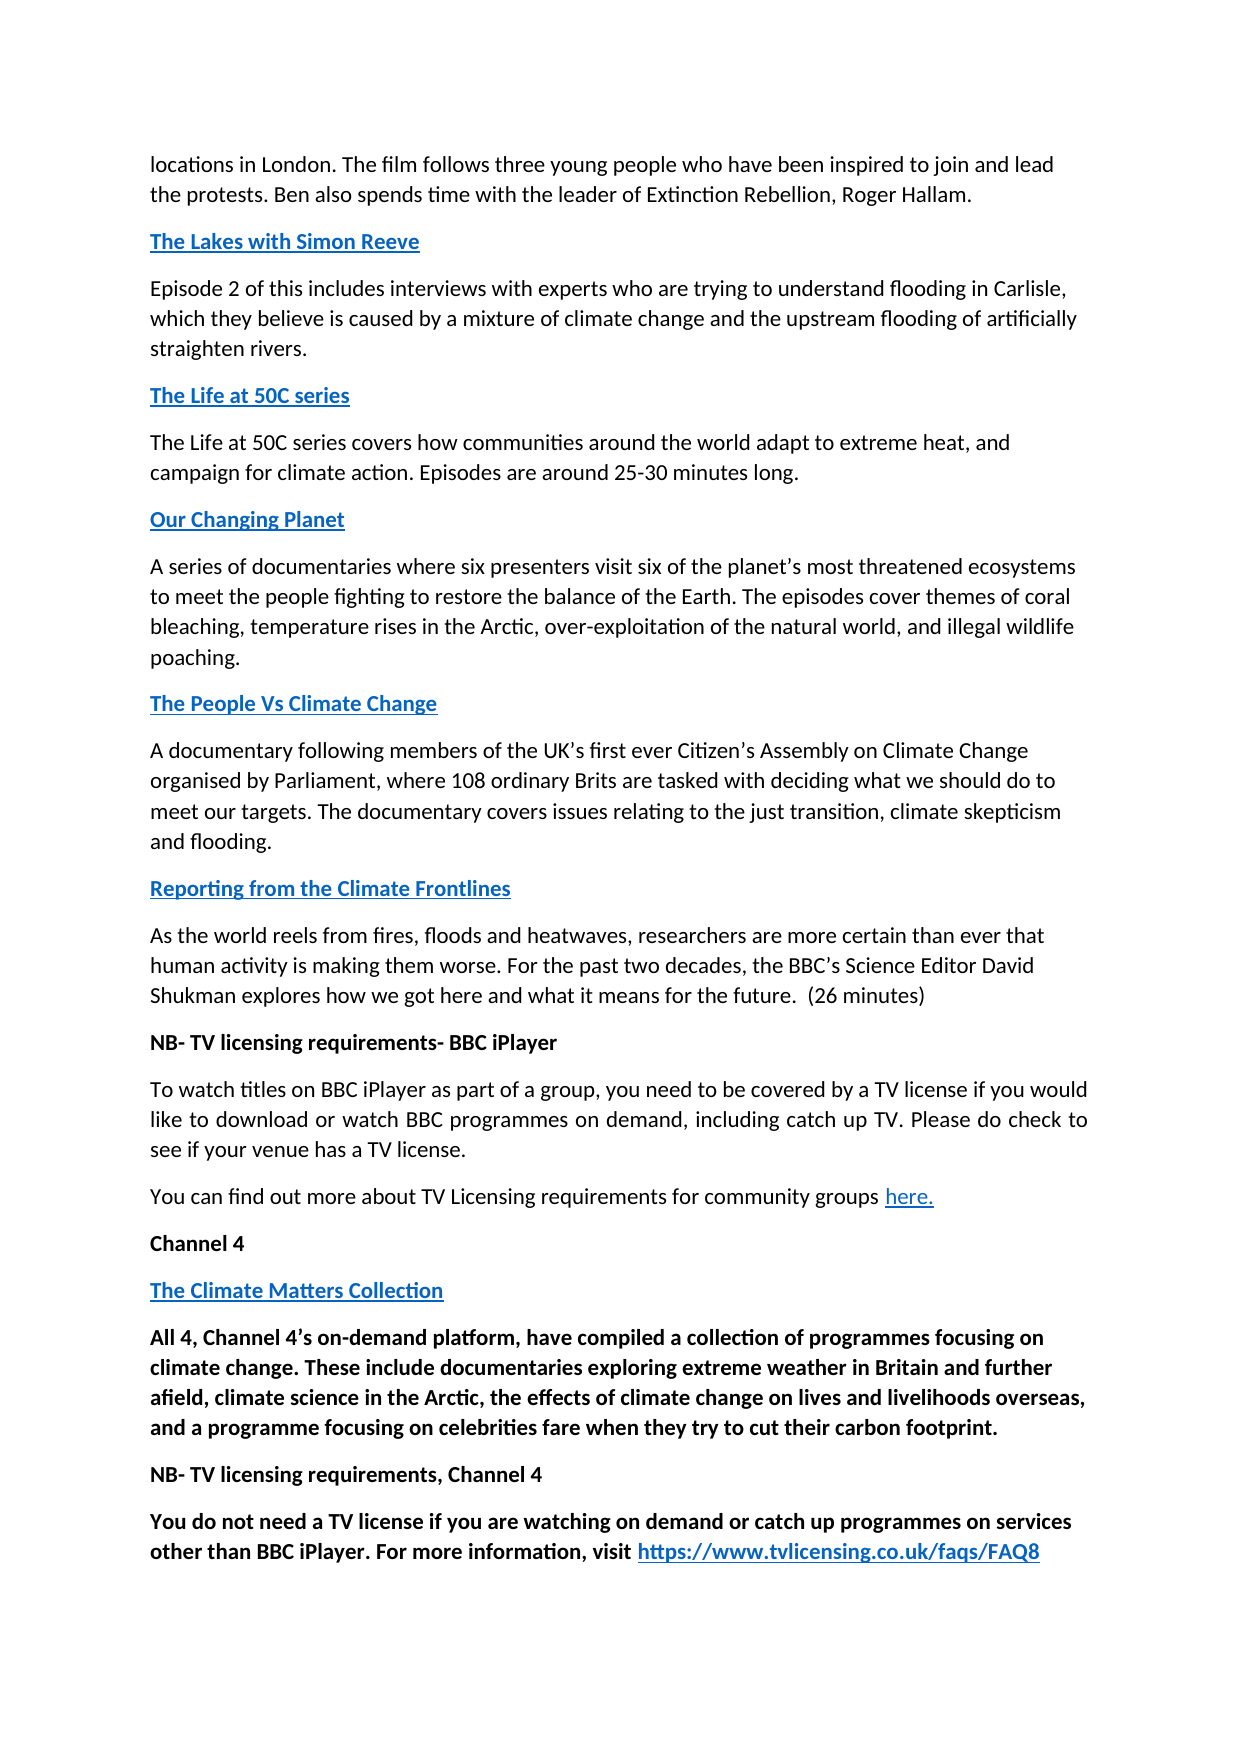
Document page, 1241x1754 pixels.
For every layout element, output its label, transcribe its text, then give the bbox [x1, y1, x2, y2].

text NB- TV licensing requirements, Channel 4 [150, 1460, 1090, 1488]
text To watch titles on BBC iPlayer as part of a group, you need to be covered by a TV license if you would like to download or watch BBC programmes on demand, including catch up TV. Please do check to see if your venue has a TV license. [150, 1075, 1090, 1163]
text NB- TV licensing requirements- BBC iPlayer [150, 1028, 1090, 1056]
text You do not need a TV license if you are watching on demand or catch up programmes on services other than BBC iPlayer. For more information, visit https://www.tvlicensing.co.uk/faqs/FAQ8 [150, 1507, 1090, 1566]
text A series of documentaries where six presenters visit six of the planet’s most threatened ecosystems to meet the people fighting to restore the balance of the Earth. The episodes cover themes of coral bleaching, temperature rises in the Arctic, over-exploitation of the natural world, and illegal wildlife poaching. [150, 552, 1090, 671]
text The Climate Matters Collection [150, 1276, 1090, 1304]
text Channel 4 [150, 1229, 1090, 1257]
text The People Vs Climate Change [150, 689, 1090, 718]
text Reporting from the Climate Frontlines [150, 874, 1090, 902]
text A documentary following members of the UK’s first ever Citizen’s Assembly on Climate Change organised by Parliament, where 108 ordinary Brits are tasked with deciding what we should do to meet our targets. The documentary covers issues relating to the just transition, climate skepticism and flooding. [150, 736, 1090, 855]
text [150, 150, 1090, 208]
text Episode 2 of this includes interviews with experts who are trying to understand flooding in Carlisle, which they believe is caused by a mixture of climate change and the upstream flooding of artificially straighten rivers. [150, 274, 1090, 362]
text As the world reels from fires, floods and heatwaves, researchers are more certain than ever that human activity is making them worse. For the past two decades, the BBC’s Science Editor David Shukman explores how we got here and what it means for the future. (26 minutes) [150, 921, 1090, 1009]
text The Lakes with Simon Reeve [150, 227, 1090, 255]
text Our Changing Planet [150, 505, 1090, 533]
text All 4, Channel 4’s on-demand platform, have compiled a collection of programmes focusing on climate change. These include documentaries exploring extreme weather in Britain and further afield, climate science in the Arctic, the effects of climate change on lives and livelihoods overseas, and a programme focusing on celebrities fare when they try to cut their carbon footprint. [150, 1323, 1090, 1442]
text The Life at 50C series covers how communities around the world adapt to extreme heat, and campaign for climate action. Episodes are around 25-30 minutes long. [150, 428, 1090, 486]
text The Life at 50C series [150, 381, 1090, 409]
text You can find out more about TV Licensing requirements for community groups here. [150, 1182, 1090, 1210]
